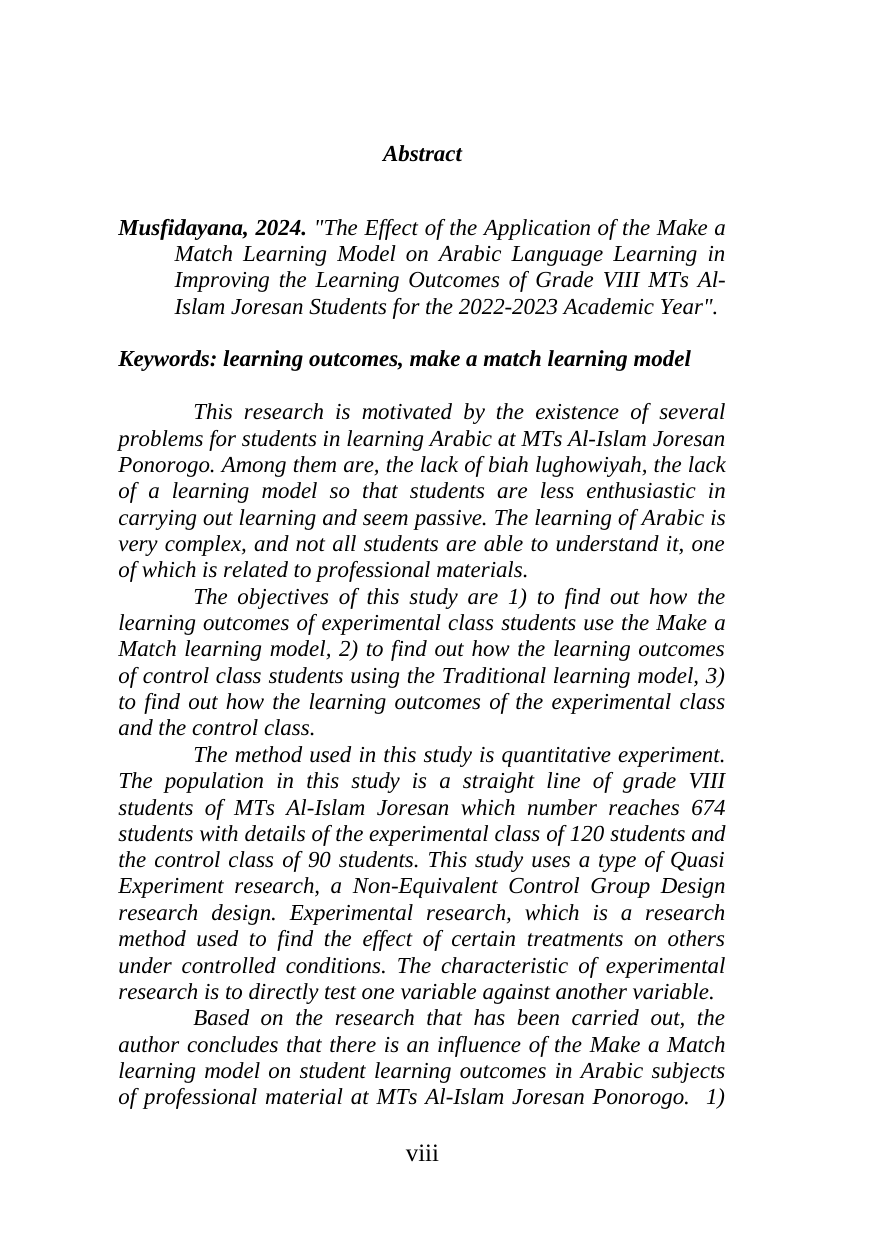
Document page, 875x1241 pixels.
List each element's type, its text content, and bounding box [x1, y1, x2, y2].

text The objectives of this study are 1) to find out how the learning outcomes of experimental class students use the Make a Match learning model, 2) to find out how the learning outcomes of control class students using the Traditional learning model, 3) to find out how the learning outcomes of the experimental class and the control class. [118, 583, 726, 741]
text Musfidayana, 2024. "The Effect of the Application of the Make a Match Learning Model on Arabic Language Learning in Improving the Learning Outcomes of Grade VIII MTs Al-Islam Joresan Students for the 2022-2023 Academic Year". [118, 214, 726, 319]
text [118, 1004, 726, 1110]
text This research is motivated by the existence of several problems for students in learning Arabic at MTs Al-Islam Joresan Ponorogo. Among them are, the lack of biah lughowiyah, the lack of a learning model so that students are less enthusiastic in carrying out learning and seem passive. The learning of Arabic is very complex, and not all students are able to understand it, one of which is related to professional materials. [118, 398, 726, 583]
text Keywords: learning outcomes, make a match learning model [118, 346, 726, 372]
text The method used in this study is quantitative experiment. The population in this study is a straight line of grade VIII students of MTs Al-Islam Joresan which number reaches 674 students with details of the experimental class of 120 students and the control class of 90 students. This study uses a type of Quasi Experiment research, a Non-Equivalent Control Group Design research design. Experimental research, which is a research method used to find the effect of certain treatments on others under controlled conditions. The characteristic of experimental research is to directly test one variable against another variable. [118, 741, 726, 1004]
text Abstract [118, 140, 726, 166]
